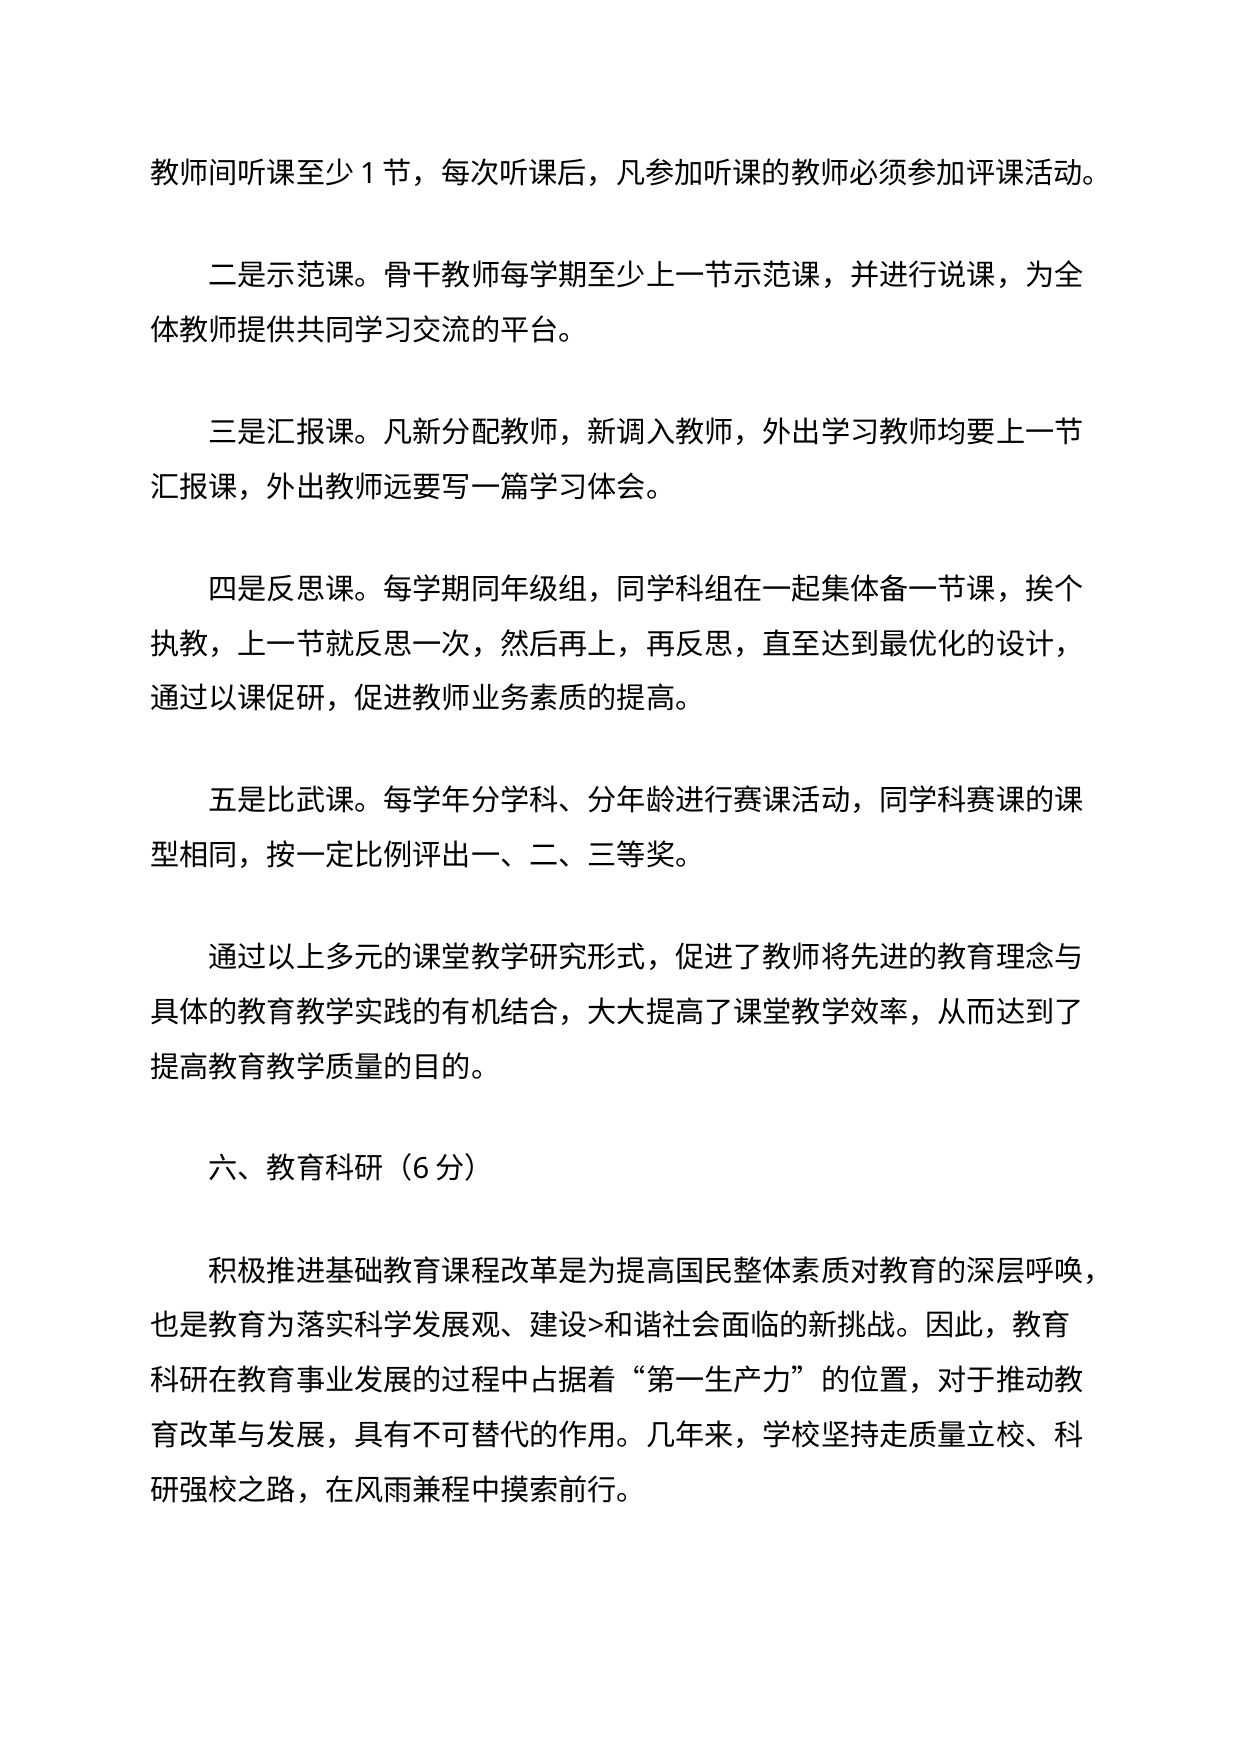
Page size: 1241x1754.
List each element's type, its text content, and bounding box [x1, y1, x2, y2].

text 三是汇报课。凡新分配教师，新调入教师，外出学习教师均要上一节汇报课，外出教师远要写一篇学习体会。 [150, 409, 1090, 506]
text 六、教育科研（6分） [150, 1145, 1090, 1187]
text 通过以上多元的课堂教学研究形式，促进了教师将先进的教育理念与具体的教育教学实践的有机结合，大大提高了课堂教学效率，从而达到了提高教育教学质量的目的。 [150, 933, 1090, 1086]
text 二是示范课。骨干教师每学期至少上一节示范课，并进行说课，为全体教师提供共同学习交流的平台。 [150, 252, 1090, 349]
text 积极推进基础教育课程改革是为提高国民整体素质对教育的深层呼唤，也是教育为落实科学发展观、建设>和谐社会面临的新挑战。因此，教育科研在教育事业发展的过程中占据着“第一生产力”的位置，对于推动教育改革与发展，具有不可替代的作用。几年来，学校坚持走质量立校、科研强校之路，在风雨兼程中摸索前行。 [150, 1247, 1090, 1509]
text 五是比武课。每学年分学科、分年龄进行赛课活动，同学科赛课的课型相同，按一定比例评出一、二、三等奖。 [150, 777, 1090, 874]
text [150, 150, 1090, 192]
text 四是反思课。每学期同年级组，同学科组在一起集体备一节课，挨个执教，上一节就反思一次，然后再上，再反思，直至达到最优化的设计，通过以课促研，促进教师业务素质的提高。 [150, 565, 1090, 717]
